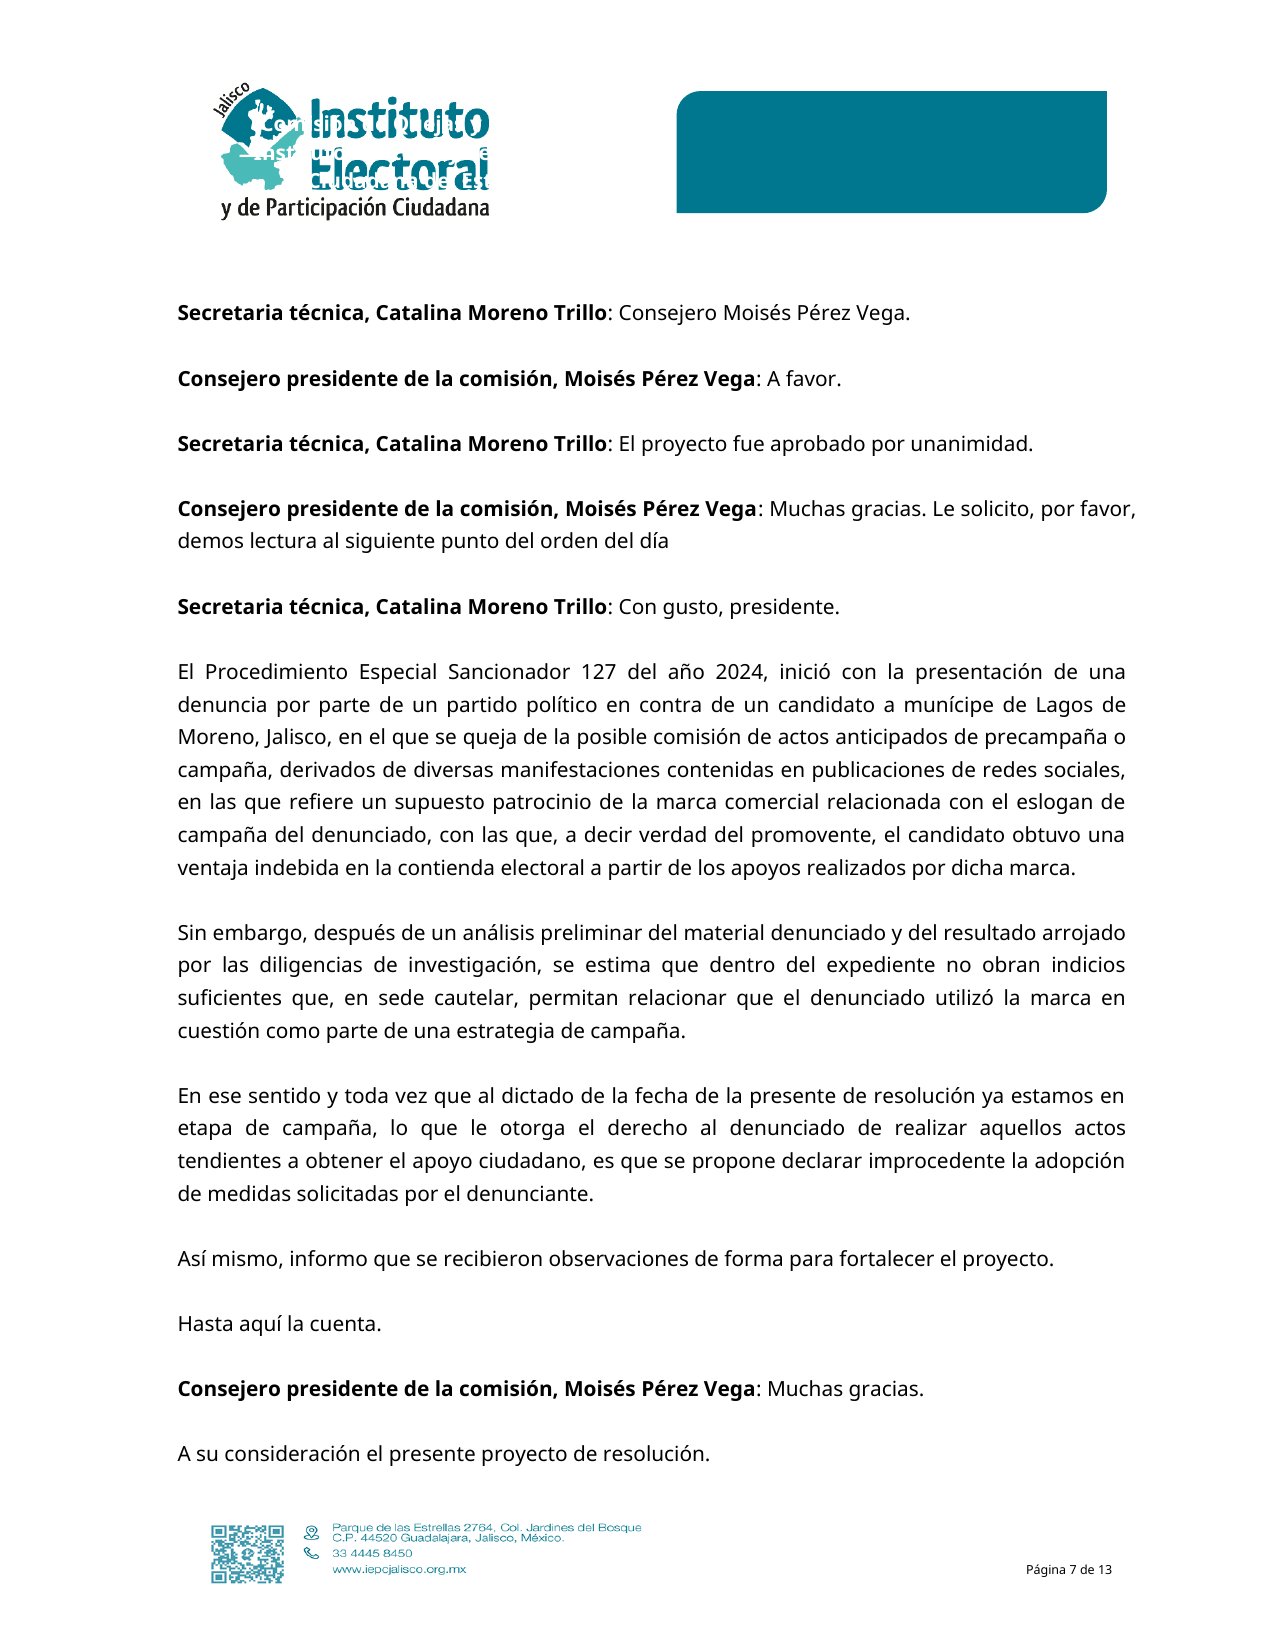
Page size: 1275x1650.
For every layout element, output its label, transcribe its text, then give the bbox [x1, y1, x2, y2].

text Secretaria técnica, Catalina Moreno Trillo: Consejero Moisés Pérez Vega. [177, 298, 1127, 327]
picture [203, 71, 511, 236]
text A su consideración el presente proyecto de resolución. [177, 1439, 1137, 1468]
text Así mismo, informo que se recibieron observaciones de forma para fortalecer el proyecto. [177, 1244, 1127, 1272]
picture [192, 1508, 667, 1598]
text Hasta aquí la cuenta. [177, 1309, 1127, 1338]
text Secretaria técnica, Catalina Moreno Trillo: El proyecto fue aprobado por unanimidad. [177, 429, 1127, 457]
text El Procedimiento Especial Sancionador 127 del año 2024, inició con la presentación de una denuncia por parte de un partido político en contra de un candidato a munícipe de Lagos de Moreno, Jalisco, en el que se queja de la posible comisión de actos anticipados de precampaña o campaña, derivados de diversas manifestaciones contenidas en publicaciones de redes sociales, en las que refiere un supuesto patrocinio de la marca comercial relacionada con el eslogan de campaña del denunciado, con las que, a decir verdad del promovente, el candidato obtuvo una ventaja indebida en la contienda electoral a partir de los apoyos realizados por dicha marca. [177, 657, 1127, 881]
text Consejero presidente de la comisión, Moisés Pérez Vega: A favor. [177, 364, 1127, 392]
text Sin embargo, después de un análisis preliminar del material denunciado y del resultado arrojado por las diligencias de investigación, se estima que dentro del expediente no obran indicios suficientes que, en sede cautelar, permitan relacionar que el denunciado utilizó la marca en cuestión como parte de una estrategia de campaña. [177, 918, 1127, 1044]
text En ese sentido y toda vez que al dictado de la fecha de la presente de resolución ya estamos en etapa de campaña, lo que le otorga el derecho al denunciado de realizar aquellos actos tendientes a obtener el apoyo ciudadano, es que se propone declarar improcedente la adopción de medidas solicitadas por el denunciante. [177, 1081, 1127, 1207]
text Secretaria técnica, Catalina Moreno Trillo: Con gusto, presidente. [177, 592, 1127, 620]
text Consejero presidente de la comisión, Moisés Pérez Vega: Muchas gracias. Le solicito, por favor, demos lectura al siguiente punto del orden del día [177, 494, 1137, 555]
text Consejero presidente de la comisión, Moisés Pérez Vega: Muchas gracias. [177, 1374, 1137, 1403]
